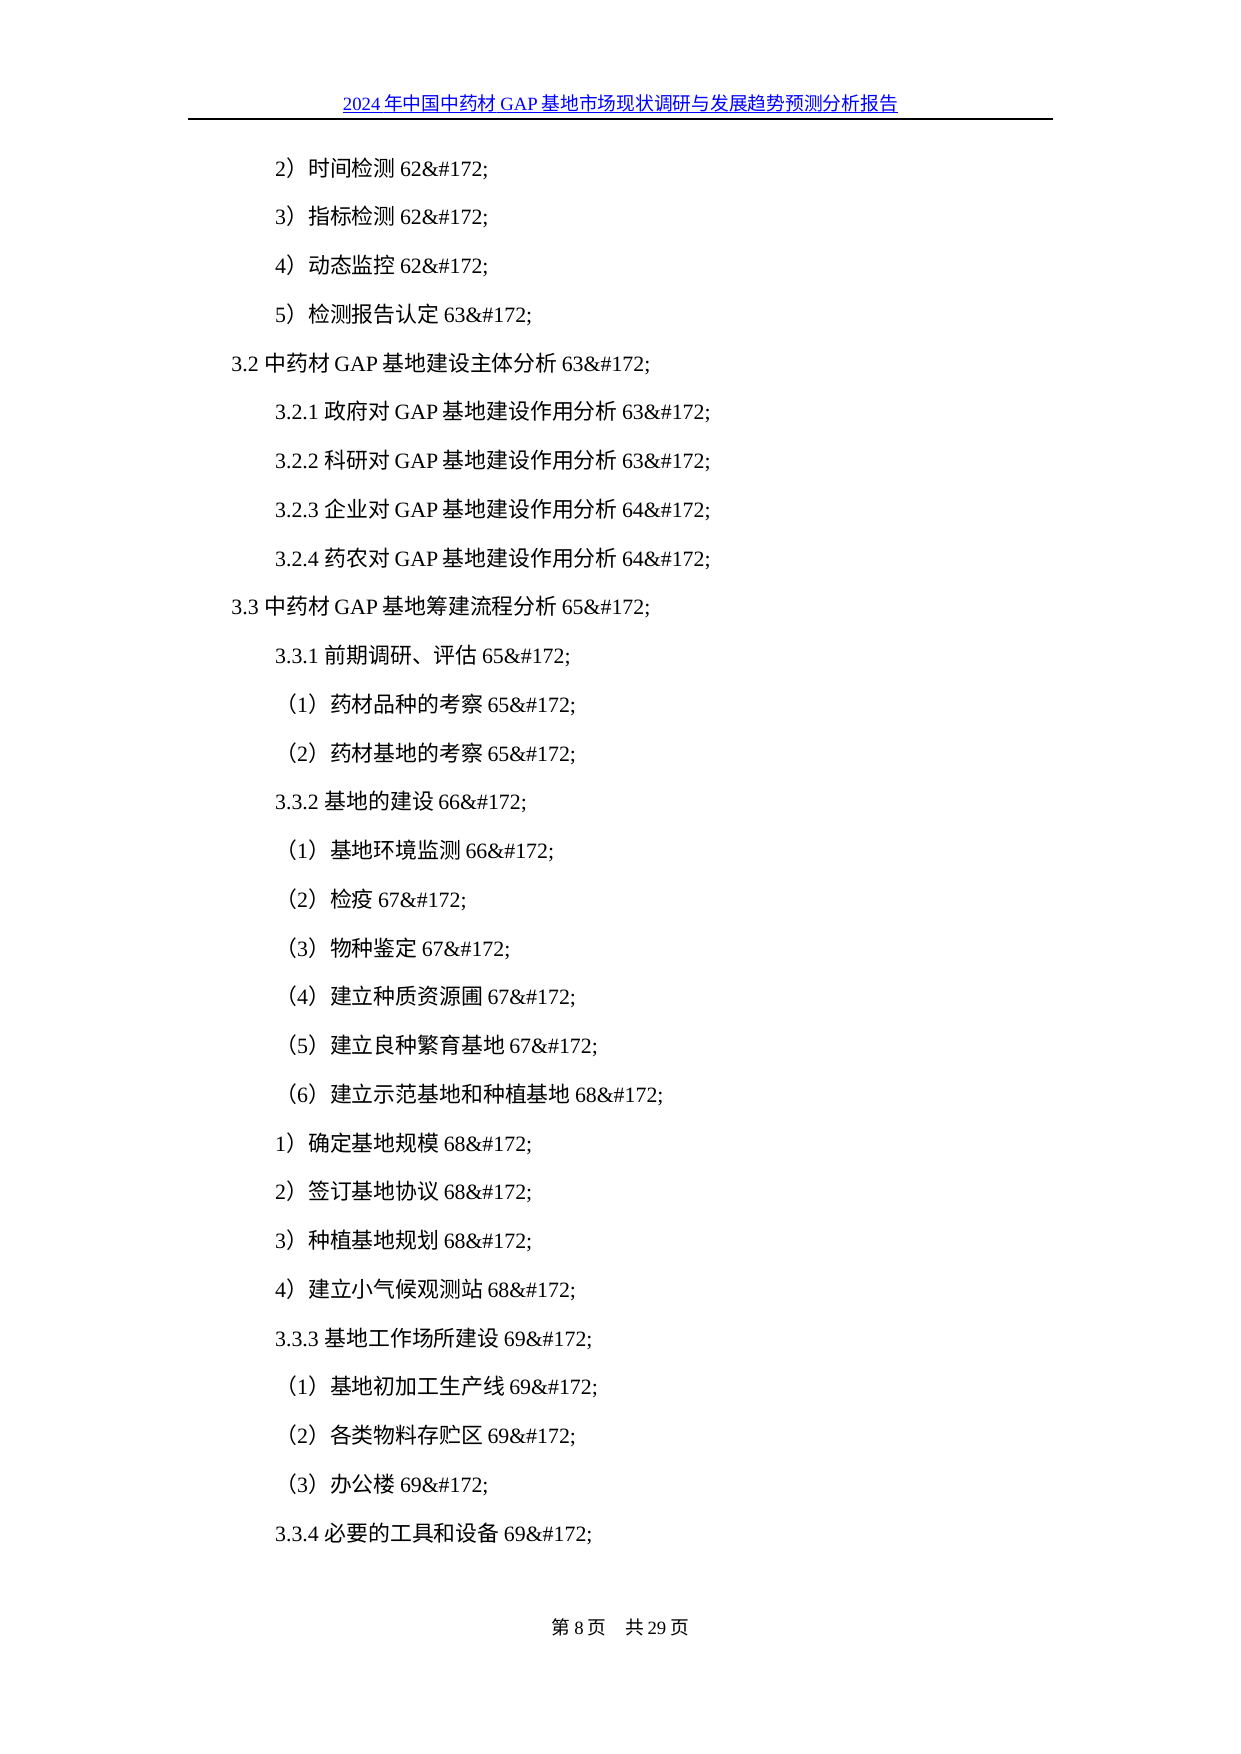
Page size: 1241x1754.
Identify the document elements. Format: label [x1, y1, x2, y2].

text [187, 150, 1053, 1548]
